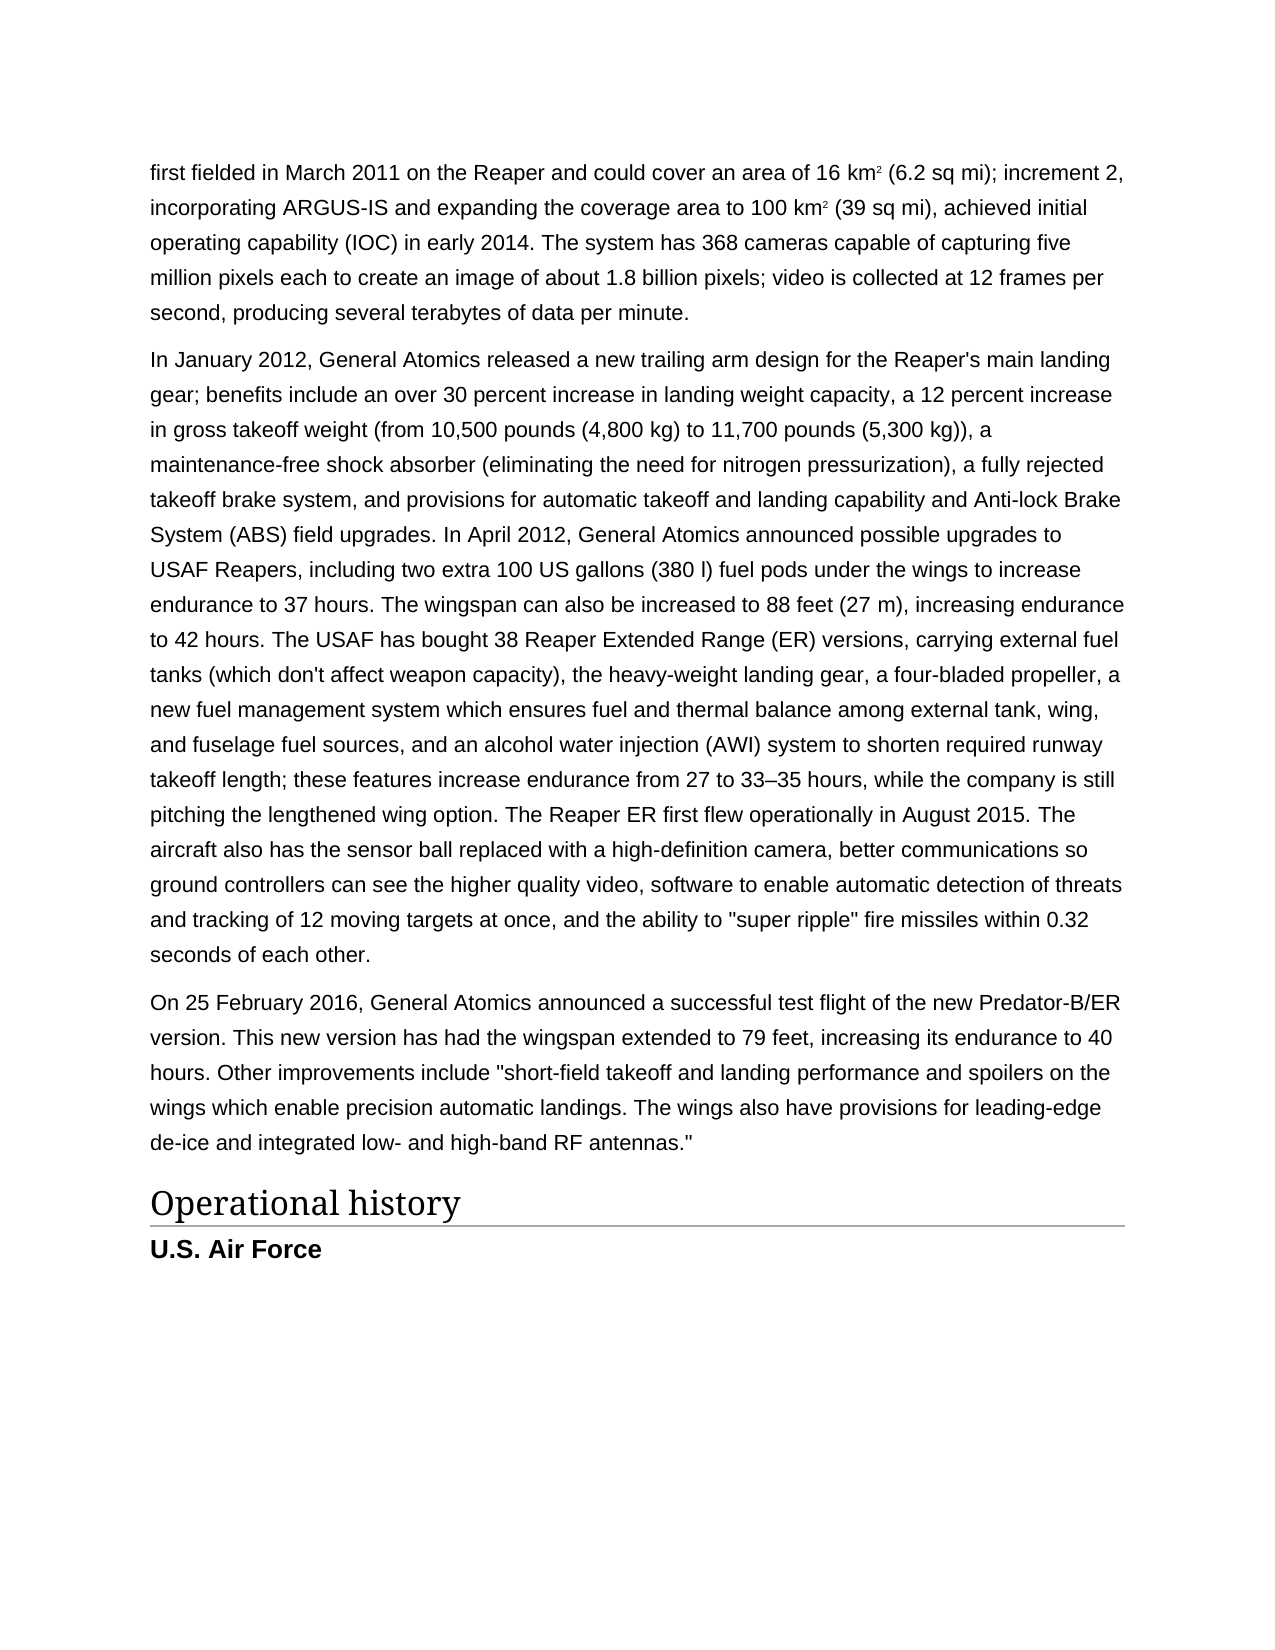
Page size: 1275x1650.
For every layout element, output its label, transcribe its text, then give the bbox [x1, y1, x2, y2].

text In January 2012, General Atomics released a new trailing arm design for the Reaper's main landing gear; benefits include an over 30 percent increase in landing weight capacity, a 12 percent increase in gross takeoff weight (from 10,500 pounds (4,800 kg) to 11,700 pounds (5,300 kg)), a maintenance-free shock absorber (eliminating the need for nitrogen pressurization), a fully rejected takeoff brake system, and provisions for automatic takeoff and landing capability and Anti-lock Brake System () field upgrades. In April 2012, General Atomics announced possible upgrades to USAF Reapers, including two extra 100 US gallons (380 l) fuel pods under the wings to increase endurance to 37 hours. The wingspan can also be increased to 88 feet (27 m), increasing endurance to 42 hours. The USAF has bought 38 Reaper Extended Range (ER) versions, carrying external fuel tanks (which don't affect weapon capacity), the heavy-weight landing gear, a four-bladed propeller, a new fuel management system which ensures fuel and thermal balance among external tank, wing, and fuselage fuel sources, and an alcohol water injection (AWI) system to shorten required runway takeoff length; these features increase endurance from 27 to 33–35 hours, while the company is still pitching the lengthened wing option. The Reaper ER first flew operationally in August 2015. The aircraft also has the sensor ball replaced with a high-definition camera, better communications so ground controllers can see the higher quality video, software to enable automatic detection of threats and tracking of 12 moving targets at once, and the ability to "super ripple" fire missiles within 0.32 seconds of each other. [150, 337, 1125, 967]
text U.S. Air Force [150, 1234, 1125, 1264]
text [150, 150, 1125, 325]
text On 25 February 2016, General Atomics announced a successful test flight of the new Predator-B/ER version. This new version has had the wingspan extended to 79 feet, increasing its endurance to 40 hours. Other improvements include "short-field takeoff and landing performance and spoilers on the wings which enable precision automatic landings. The wings also have provisions for leading-edge de-ice and integrated low- and high-band RF antennas." [150, 980, 1125, 1155]
text Operational history [150, 1180, 1125, 1225]
